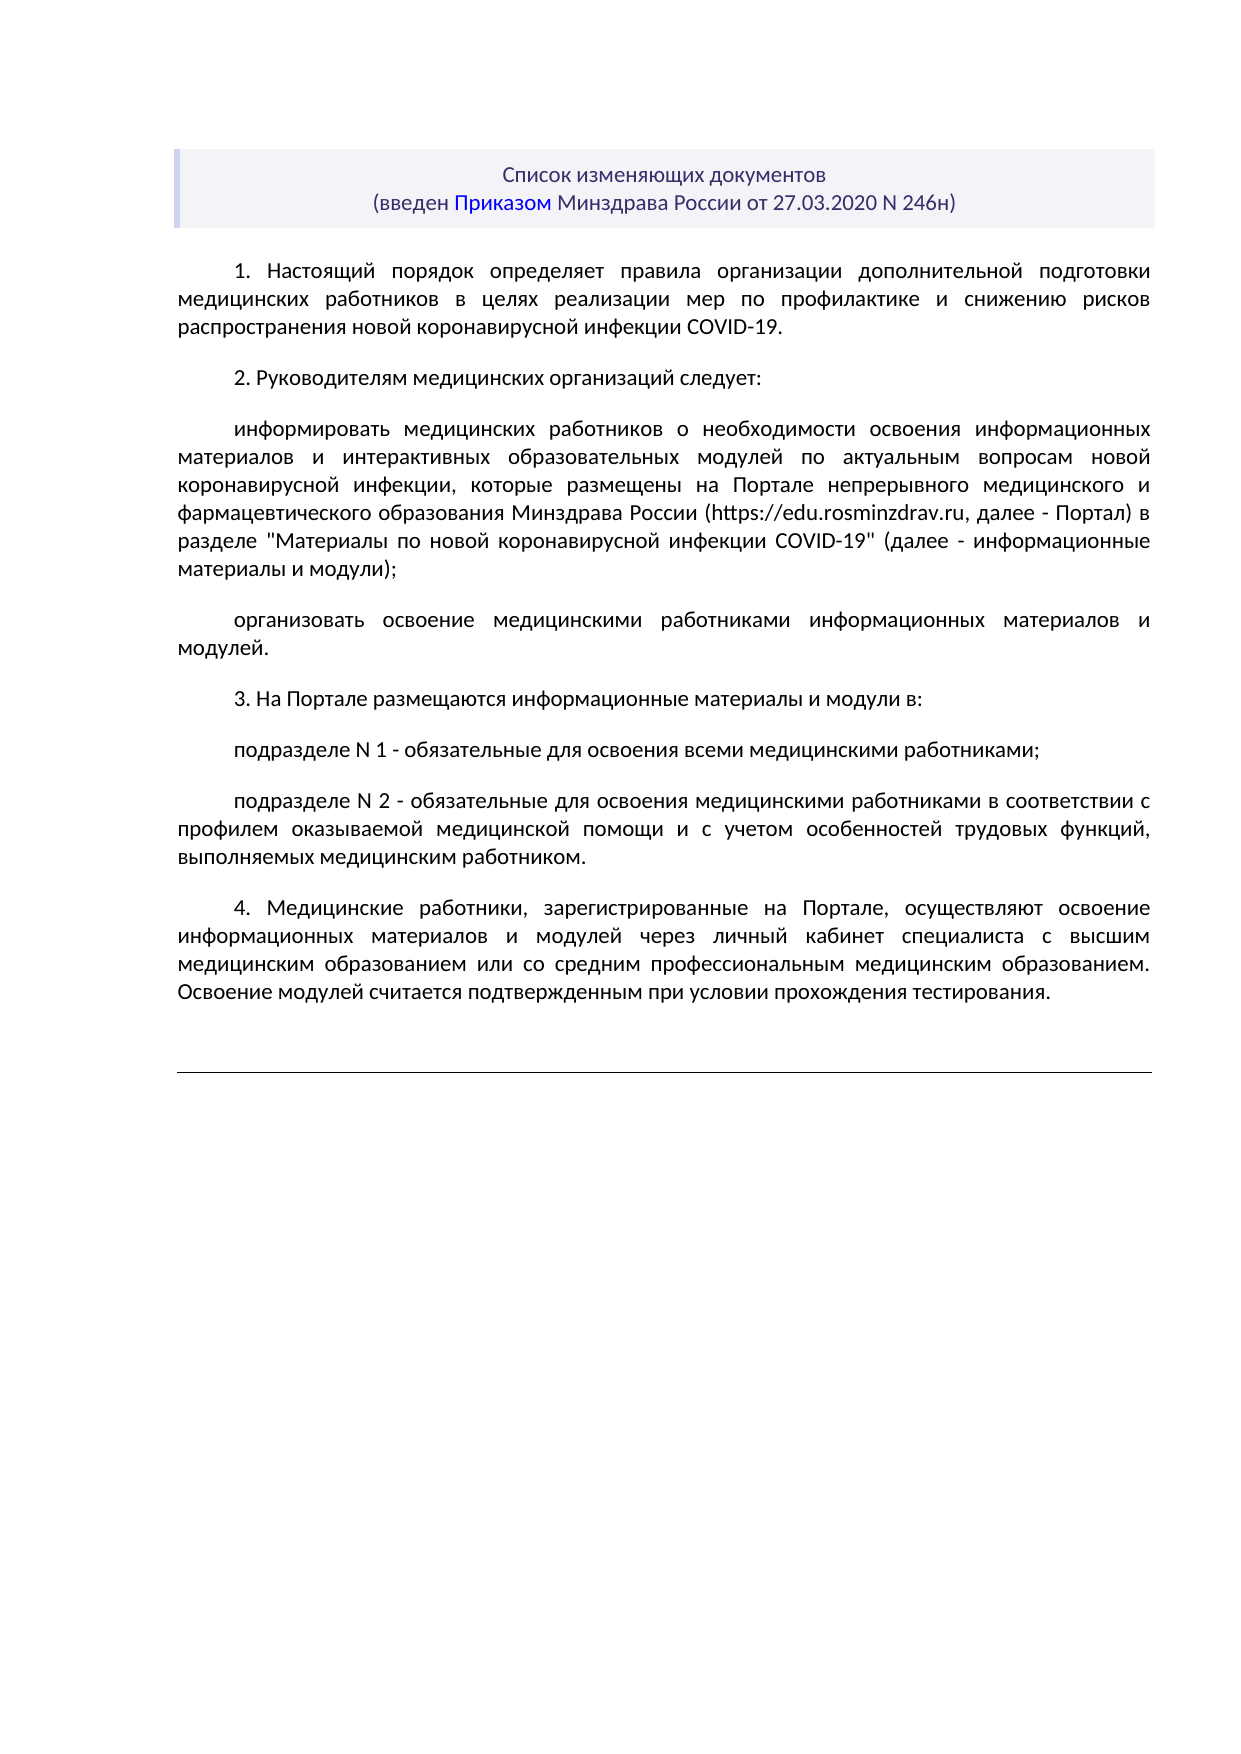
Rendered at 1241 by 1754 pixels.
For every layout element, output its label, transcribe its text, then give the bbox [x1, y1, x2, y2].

text подразделе N 2 - обязательные для освоения медицинскими работниками в соответствии с профилем оказываемой медицинской помощи и с учетом особенностей трудовых функций, выполняемых медицинским работником. [177, 786, 1152, 870]
table_header Список изменяющих документов (введен Приказом Минздрава России от 27.03.2020 N 246н) [180, 149, 1149, 228]
text подразделе N 1 - обязательные для освоения всеми медицинскими работниками; [177, 735, 1152, 763]
text 2. Руководителям медицинских организаций следует: [177, 363, 1152, 391]
text 1. Настоящий порядок определяет правила организации дополнительной подготовки медицинских работников в целях реализации мер по профилактике и снижению рисков распространения новой коронавирусной инфекции COVID-19. [177, 256, 1152, 340]
text организовать освоение медицинскими работниками информационных материалов и модулей. [177, 605, 1152, 661]
text 3. На Портале размещаются информационные материалы и модули в: [177, 684, 1152, 712]
text информировать медицинских работников о необходимости освоения информационных материалов и интерактивных образовательных модулей по актуальным вопросам новой коронавирусной инфекции, которые размещены на Портале непрерывного медицинского и фармацевтического образования Минздрава России (https://edu.rosminzdrav.ru, далее - Портал) в разделе "Материалы по новой коронавирусной инфекции COVID-19" (далее - информационные материалы и модули); [177, 414, 1152, 582]
text 4. Медицинские работники, зарегистрированные на Портале, осуществляют освоение информационных материалов и модулей через личный кабинет специалиста с высшим медицинским образованием или со средним профессиональным медицинским образованием. Освоение модулей считается подтвержденным при условии прохождения тестирования. [177, 893, 1152, 1005]
